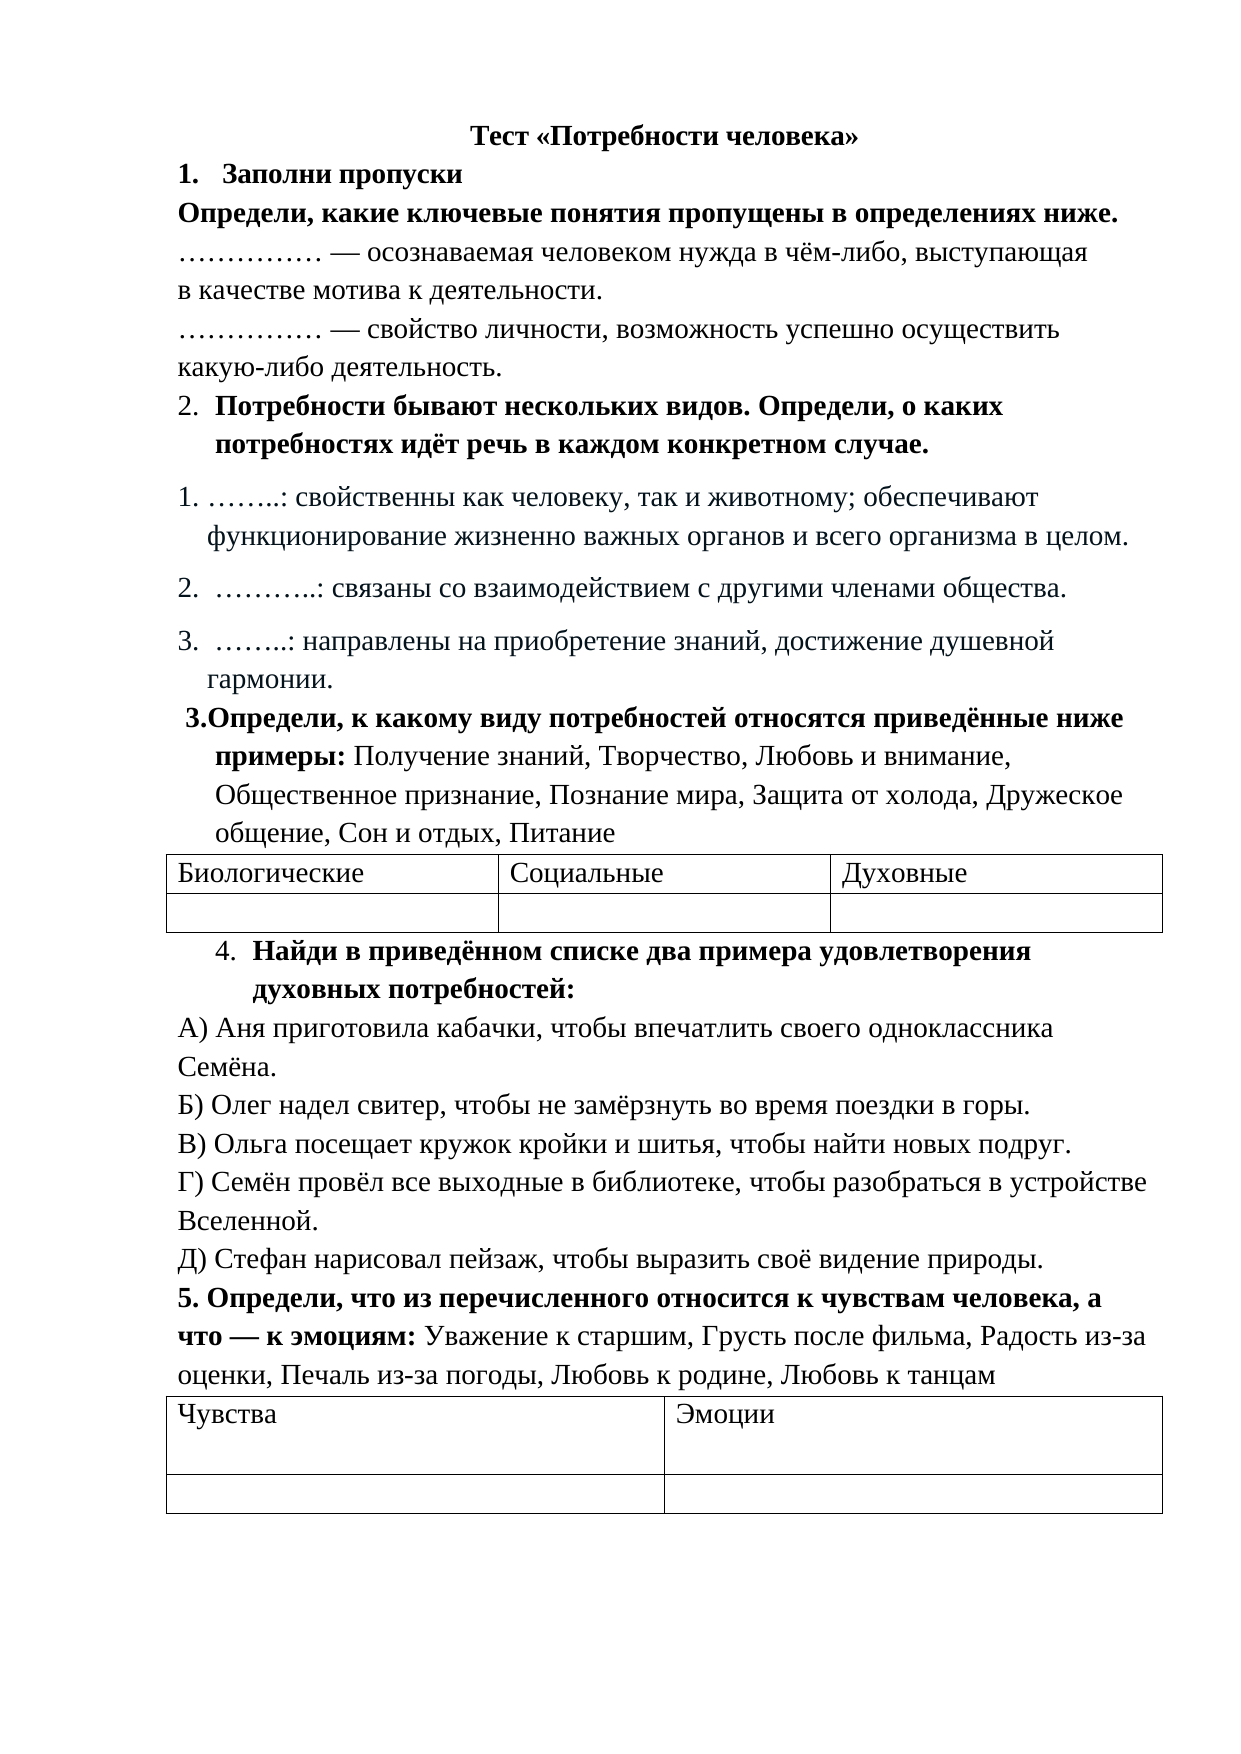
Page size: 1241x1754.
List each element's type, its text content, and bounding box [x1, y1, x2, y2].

table_cell [167, 1475, 664, 1513]
list ………..: связаны со взаимодействием с другими членами общества. [177, 570, 1152, 604]
table_header Биологические [167, 855, 498, 892]
table_cell [167, 894, 498, 932]
text В) Ольга посещает кружок кройки и шитья, чтобы найти новых подруг. [177, 1126, 1152, 1159]
text Определи, какие ключевые понятия пропущены в определениях ниже. [177, 195, 1152, 229]
text …………… — свойство личности, возможность успешно осуществить какую-либо деятельность. [177, 311, 1152, 383]
table_cell [831, 894, 1162, 932]
table_cell [499, 894, 830, 932]
table_header Чувства [167, 1397, 664, 1474]
table_header Социальные [499, 855, 830, 892]
list Найди в приведённом списке два примера удовлетворения духовных потребностей: [215, 933, 1152, 1005]
list Потребности бывают нескольких видов. Определи, о каких потребностях идёт речь в каждом конкретном случае. [177, 388, 1152, 460]
table_cell [665, 1475, 1162, 1513]
list ……..: свойственны как человеку, так и животному; обеспечивают функционирование жизненно важных органов и всего организма в целом. [177, 479, 1152, 551]
text Б) Олег надел свитер, чтобы не замёрзнуть во время поездки в горы. [177, 1087, 1152, 1121]
text А) Аня приготовила кабачки, чтобы впечатлить своего одноклассника Семёна. [177, 1010, 1152, 1082]
text …………… — осознаваемая человеком нужда в чём-либо, выступающая в качестве мотива к деятельности. [177, 234, 1152, 306]
table_header Эмоции [665, 1397, 1162, 1474]
text 5. Определи, что из перечисленного относится к чувствам человека, а что — к эмоциям: Уважение к старшим, Грусть после фильма, Радость из-за оценки, Печаль из-за погоды, Любовь к родине, Любовь к танцам [177, 1280, 1152, 1391]
list Заполни пропуски [177, 157, 1152, 190]
text 3.Определи, к какому виду потребностей относятся приведённые ниже примеры: Получение знаний, Творчество, Любовь и внимание, Общественное признание, Познание мира, Защита от холода, Дружеское общение, Сон и отдых, Питание [185, 700, 1152, 849]
text Г) Семён провёл все выходные в библиотеке, чтобы разобраться в устройстве Вселенной. [177, 1164, 1152, 1236]
text Д) Стефан нарисовал пейзаж, чтобы выразить своё видение природы. [177, 1241, 1152, 1275]
list ……..: направлены на приобретение знаний, достижение душевной гармонии. [177, 623, 1152, 695]
text Тест «Потребности человека» [177, 118, 1152, 152]
table_header Духовные [831, 855, 1162, 892]
